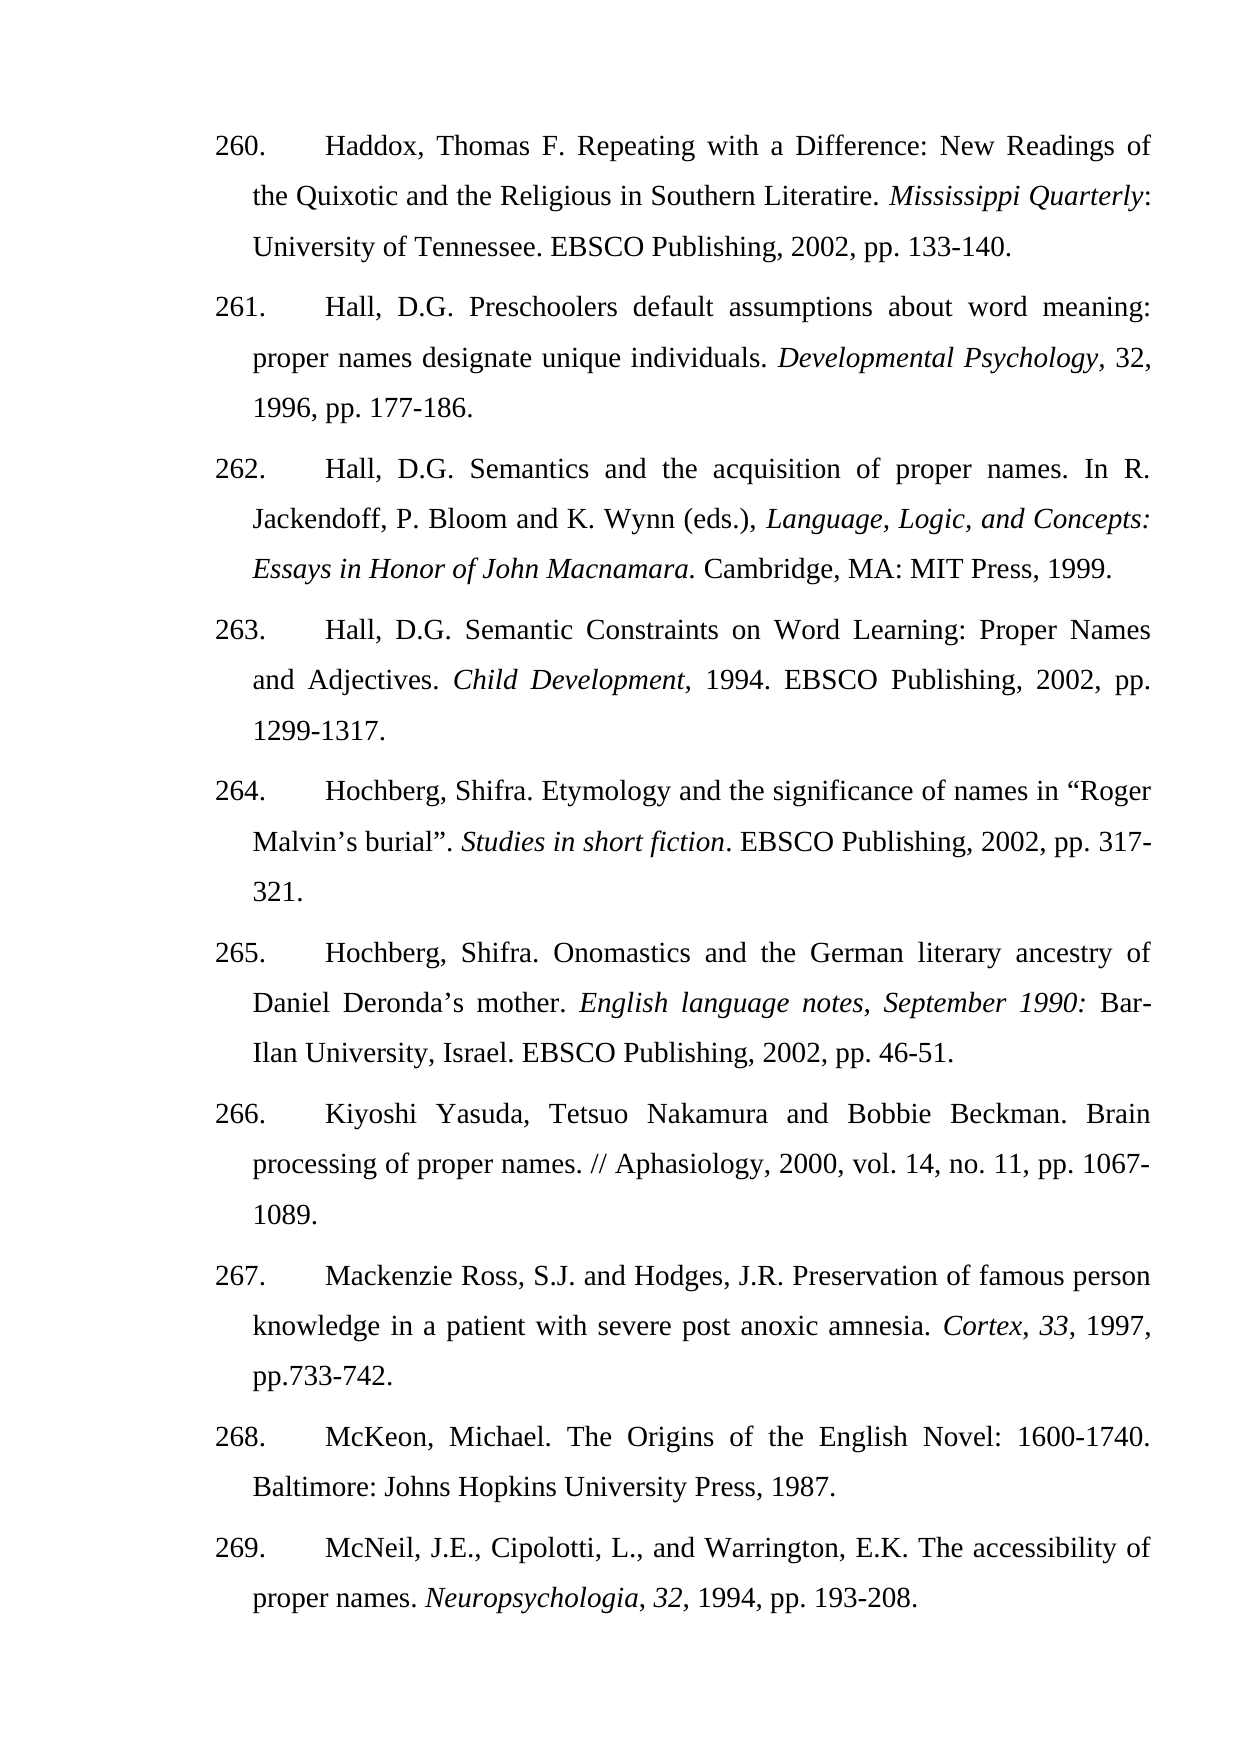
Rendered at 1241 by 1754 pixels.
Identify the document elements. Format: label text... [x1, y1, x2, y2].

list McNeil, J.E., Cipolotti, L., and Warrington, E.K. The accessibility of proper names. Neuropsychologia, 32, 1994, pp. 193-208. [215, 1530, 1152, 1614]
list Kiyoshi Yasuda, Tetsuo Nakamura and Bobbie Beckman. Brain processing of proper names. // Aphasiology, 2000, vol. 14, no. 11, pp. 1067-1089. [215, 1096, 1152, 1230]
list Hochberg, Shifra. Onomastics and the German literary ancestry of Daniel Deronda’s mother. English language notes, September 1990: Bar-Ilan University, Israel. EBSCO Publishing, 2002, pp. 46-51. [215, 935, 1152, 1069]
list Hall, D.G. Preschoolers default assumptions about word meaning: proper names designate unique individuals. Developmental Psychology, 32, 1996, pp. 177-186. [215, 289, 1152, 424]
list Hall, D.G. Semantics and the acquisition of proper names. In R. Jackendoff, P. Bloom and K. Wynn (eds.), Language, Logic, and Concepts: Essays in Honor of John Macnamara. Cambridge, MA: MIT Press, 1999. [215, 451, 1152, 585]
list Haddox, Thomas F. Repeating with a Difference: New Readings of the Quixotic and the Religious in Southern Literatire. Mississippi Quarterly: University of Tennessee. EBSCO Publishing, 2002, pp. 133-140. [215, 128, 1152, 262]
list Hall, D.G. Semantic Constraints on Word Learning: Proper Names and Adjectives. Child Development, 1994. EBSCO Publishing, 2002, pp. 1299-1317. [215, 612, 1152, 746]
list Mackenzie Ross, S.J. and Hodges, J.R. Preservation of famous person knowledge in a patient with severe post anoxic amnesia. Cortex, 33, 1997, pp.733-742. [215, 1258, 1152, 1392]
list McKeon, Michael. The Origins of the English Novel: 1600-1740. Baltimore: Johns Hopkins University Press, 1987. [215, 1419, 1152, 1503]
list Hochberg, Shifra. Etymology and the significance of names in “Roger Malvin’s burial”. Studies in short fiction. EBSCO Publishing, 2002, pp. 317-321. [215, 773, 1152, 908]
